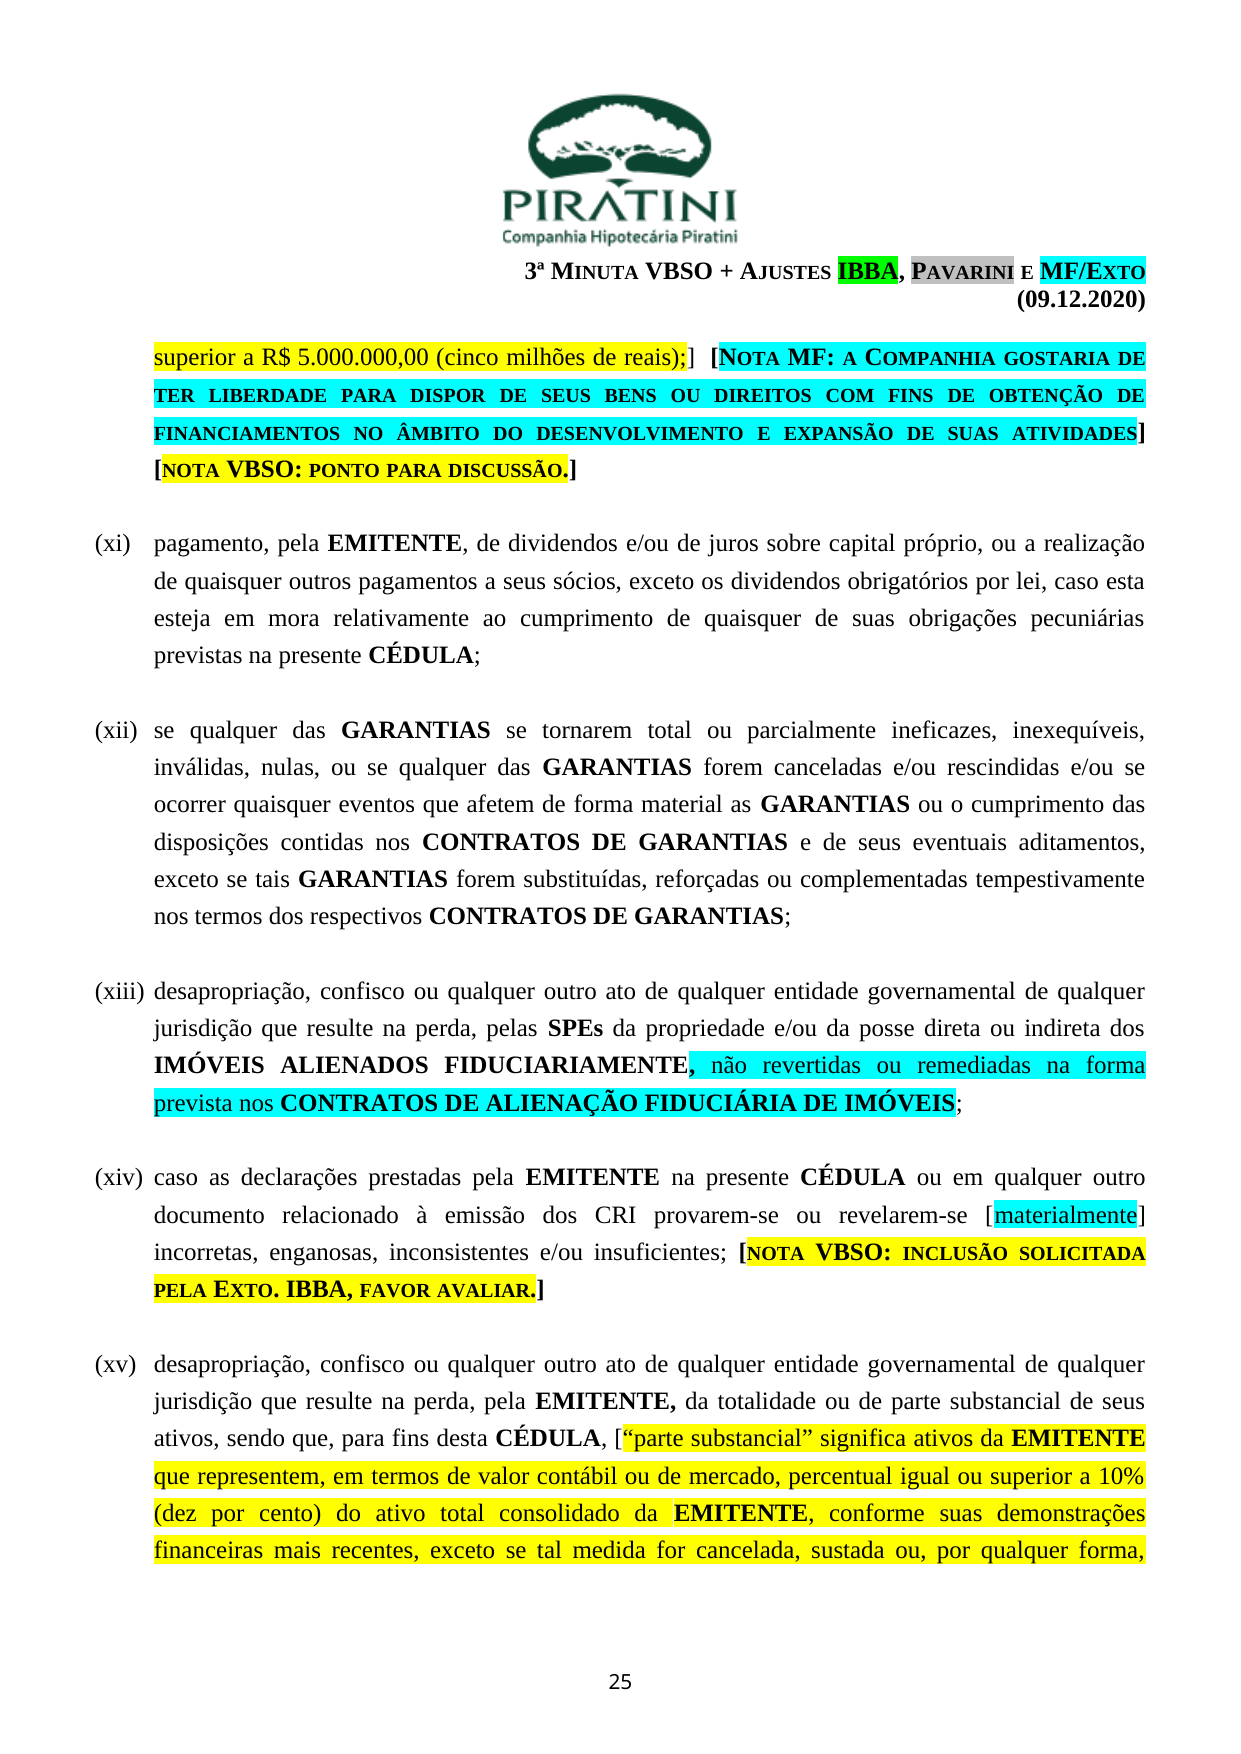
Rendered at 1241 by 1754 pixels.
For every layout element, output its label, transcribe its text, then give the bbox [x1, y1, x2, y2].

list se qualquer das GARANTIAS se tornarem total ou parcialmente ineficazes, inexequíveis, inválidas, nulas, ou se qualquer das GARANTIAS forem canceladas e/ou rescindidas e/ou se ocorrer quaisquer eventos que afetem de forma material as GARANTIAS ou o cumprimento das disposições contidas nos CONTRATOS DE GARANTIAS e de seus eventuais aditamentos, exceto se tais GARANTIAS forem substituídas, reforçadas ou complementadas tempestivamente nos termos dos respectivos CONTRATOS DE GARANTIAS; [94, 715, 1146, 930]
picture [502, 88, 738, 256]
list pagamento, pela EMITENTE, de dividendos e/ou de juros sobre capital próprio, ou a realização de quaisquer outros pagamentos a seus sócios, exceto os dividendos obrigatórios por lei, caso esta esteja em mora relativamente ao cumprimento de quaisquer de suas obrigações pecuniárias previstas na presente CÉDULA; [94, 528, 1146, 669]
list caso as declarações prestadas pela EMITENTE na presente CÉDULA ou em qualquer outro documento relacionado à emissão dos CRI provarem-se ou revelarem-se [materialmente] incorretas, enganosas, inconsistentes e/ou insuficientes; [nota VBSO: inclusão solicitada pela Exto. IBBA, favor avaliar.] [94, 1162, 1146, 1303]
list desapropriação, confisco ou qualquer outro ato de qualquer entidade governamental de qualquer jurisdição que resulte na perda, pelas SPEs da propriedade e/ou da posse direta ou indireta dos IMÓVEIS ALIENADOS FIDUCIARIAMENTE, não revertidas ou remediadas na forma prevista nos CONTRATOS DE ALIENAÇÃO FIDUCIÁRIA DE IMÓVEIS; [94, 976, 1146, 1117]
